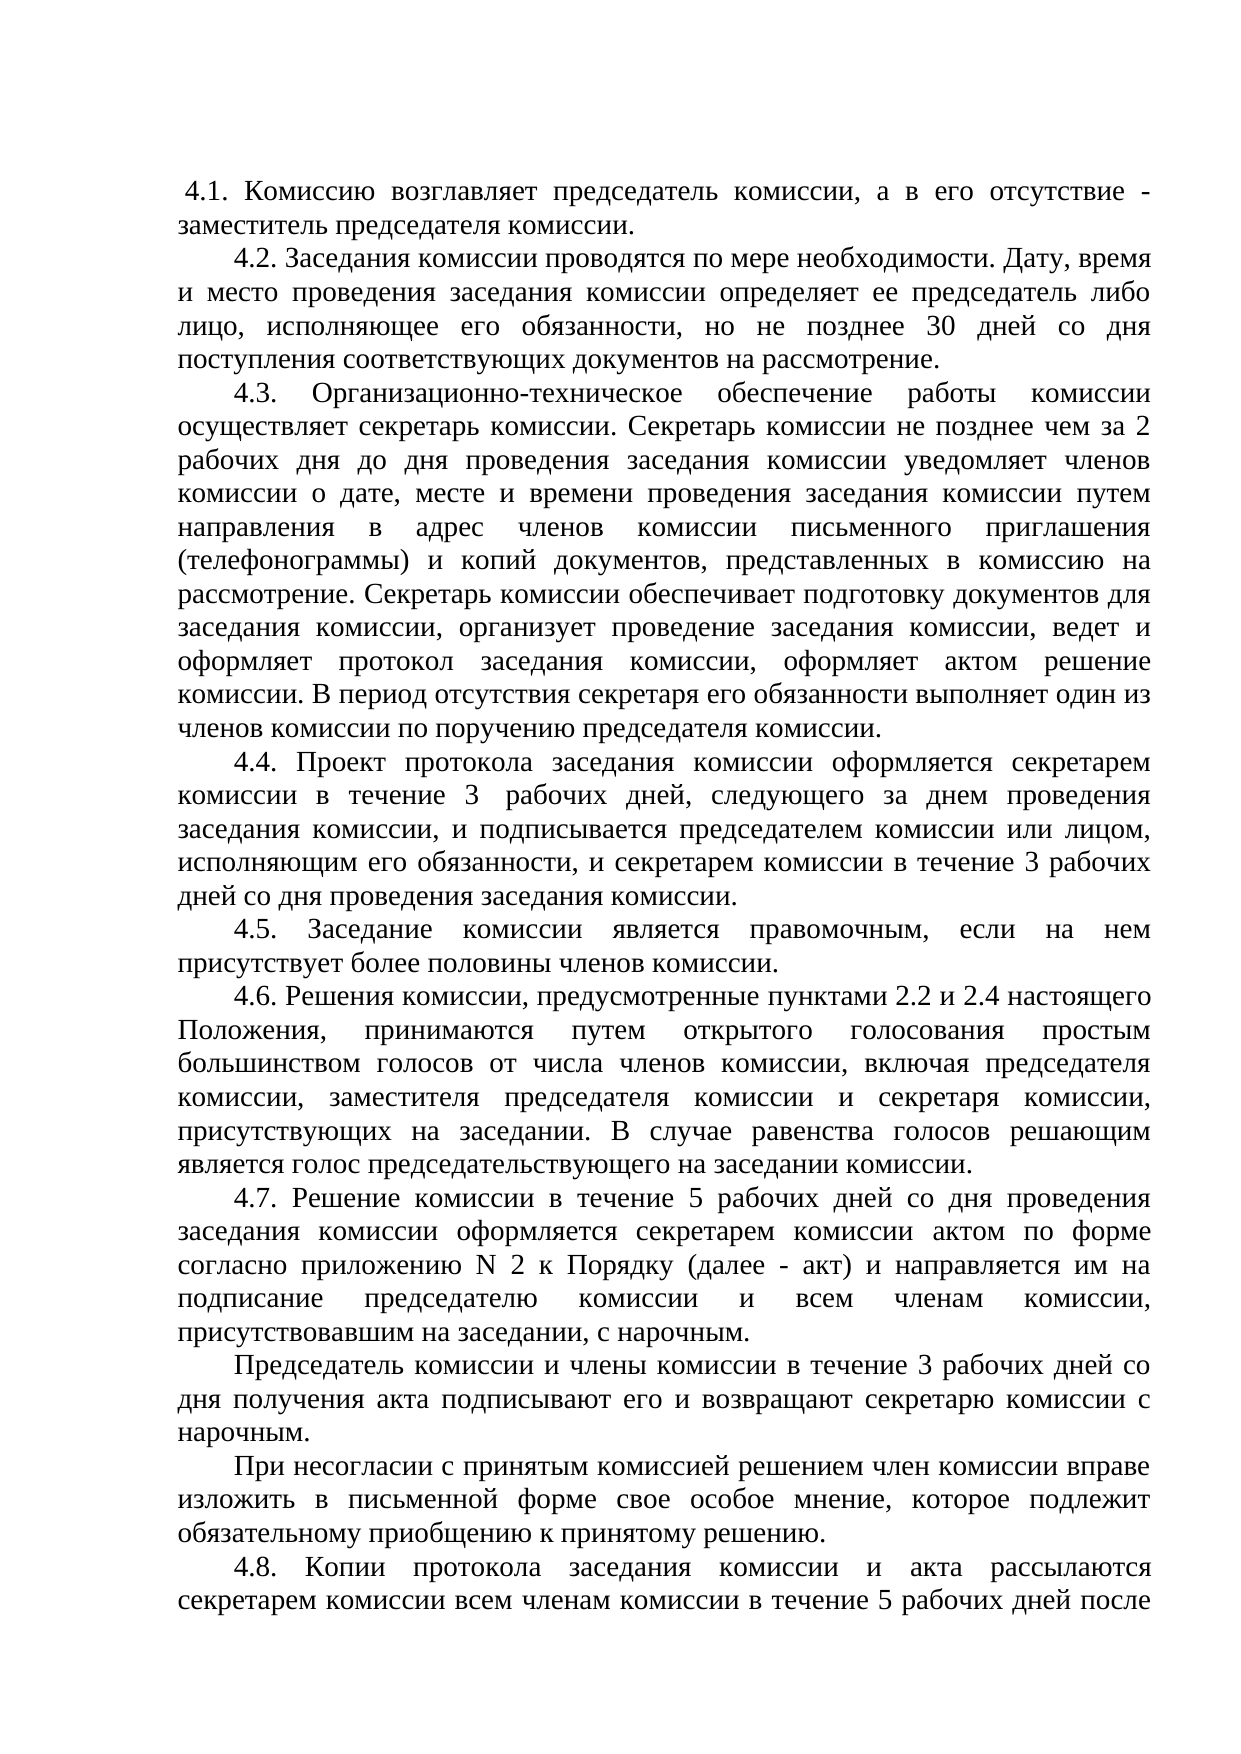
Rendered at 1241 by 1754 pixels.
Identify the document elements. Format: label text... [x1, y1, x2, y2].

text 4.7. Решение комиссии в течение 5 рабочих дней со дня проведения заседания комиссии оформляется секретарем комиссии актом по форме согласно приложению N 2 к Порядку (далее - акт) и направляется им на подписание председателю комиссии и всем членам комиссии, присутствовавшим на заседании, с нарочным. [177, 1180, 1152, 1347]
text Председатель комиссии и члены комиссии в течение 3 рабочих дней со дня получения акта подписывают его и возвращают секретарю комиссии с нарочным. [177, 1347, 1152, 1448]
text 4.1. Комиссию возглавляет председатель комиссии, а в его отсутствие - заместитель председателя комиссии. [177, 173, 1152, 241]
text 4.5. Заседание комиссии является правомочным, если на нем присутствует более половины членов комиссии. [177, 911, 1152, 978]
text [177, 1549, 1152, 1616]
text 4.2. Заседания комиссии проводятся по мере необходимости. Дату, время и место проведения заседания комиссии определяет ее председатель либо лицо, исполняющее его обязанности, но не позднее 30 дней со дня поступления соответствующих документов на рассмотрение. [177, 241, 1152, 375]
text 4.6. Решения комиссии, предусмотренные пунктами 2.2 и 2.4 настоящего Положения, принимаются путем открытого голосования простым большинством голосов от числа членов комиссии, включая председателя комиссии, заместителя председателя комиссии и секретаря комиссии, присутствующих на заседании. В случае равенства голосов решающим является голос председательствующего на заседании комиссии. [177, 978, 1152, 1180]
text При несогласии с принятым комиссией решением член комиссии вправе изложить в письменной форме свое особое мнение, которое подлежит обязательному приобщению к принятому решению. [177, 1448, 1152, 1549]
text 4.4. Проект протокола заседания комиссии оформляется секретарем комиссии в течение 3 рабочих дней, следующего за днем проведения заседания комиссии, и подписывается председателем комиссии или лицом, исполняющим его обязанности, и секретарем комиссии в течение 3 рабочих дней со дня проведения заседания комиссии. [177, 744, 1152, 911]
text 4.3. Организационно-техническое обеспечение работы комиссии осуществляет секретарь комиссии. Секретарь комиссии не позднее чем за 2 рабочих дня до дня проведения заседания комиссии уведомляет членов комиссии о дате, месте и времени проведения заседания комиссии путем направления в адрес членов комиссии письменного приглашения (телефонограммы) и копий документов, представленных в комиссию на рассмотрение. Секретарь комиссии обеспечивает подготовку документов для заседания комиссии, организует проведение заседания комиссии, ведет и оформляет протокол заседания комиссии, оформляет актом решение комиссии. В период отсутствия секретаря его обязанности выполняет один из членов комиссии по поручению председателя комиссии. [177, 375, 1152, 744]
